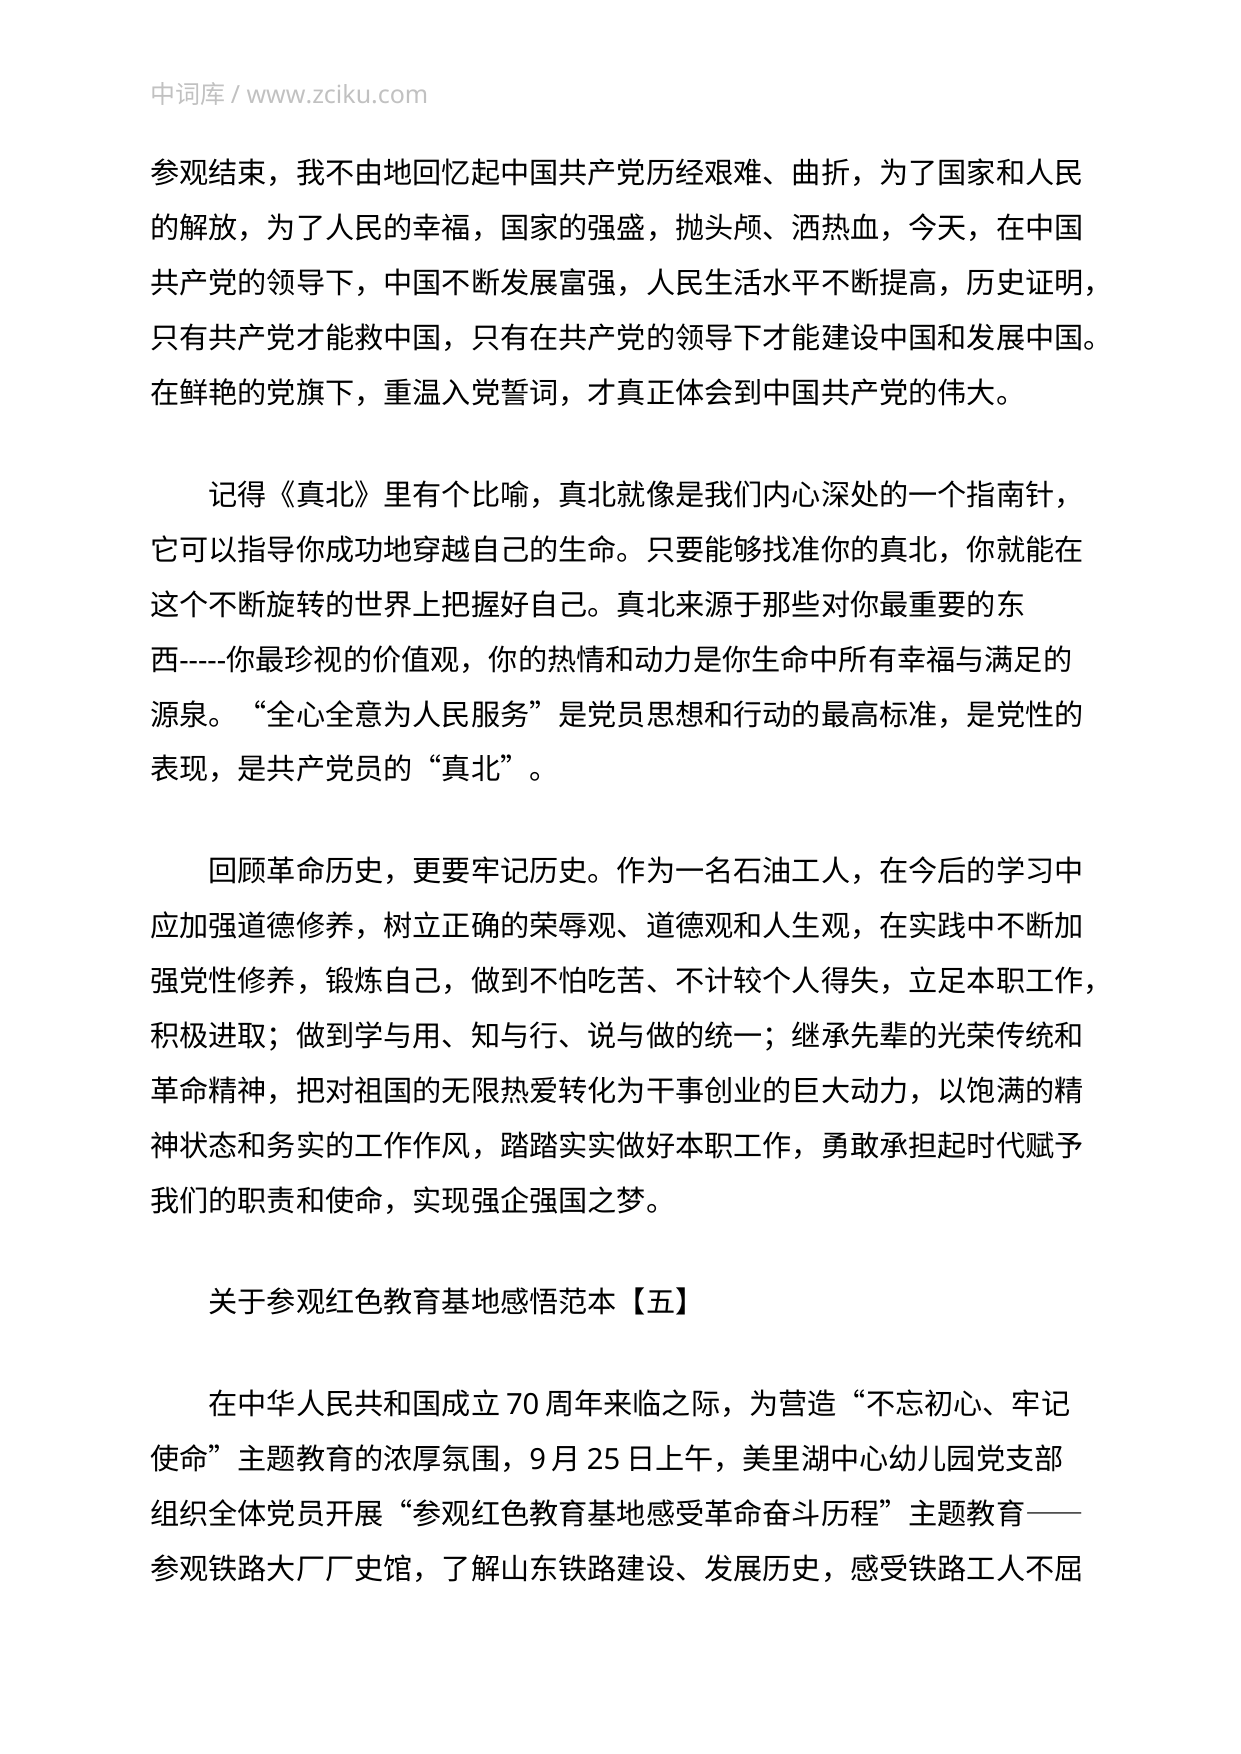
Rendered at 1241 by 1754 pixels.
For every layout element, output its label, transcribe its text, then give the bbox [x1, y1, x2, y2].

text 关于参观红色教育基地感悟范本【五】 [150, 1279, 1090, 1321]
text 回顾革命历史，更要牢记历史。作为一名石油工人，在今后的学习中应加强道德修养，树立正确的荣辱观、道德观和人生观，在实践中不断加强党性修养，锻炼自己，做到不怕吃苦、不计较个人得失，立足本职工作，积极进取；做到学与用、知与行、说与做的统一；继承先辈的光荣传统和革命精神，把对祖国的无限热爱转化为干事创业的巨大动力，以饱满的精神状态和务实的工作作风，踏踏实实做好本职工作，勇敢承担起时代赋予我们的职责和使命，实现强企强国之梦。 [150, 848, 1090, 1219]
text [150, 150, 1090, 412]
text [150, 1381, 1090, 1588]
text 记得《真北》里有个比喻，真北就像是我们内心深处的一个指南针，它可以指导你成功地穿越自己的生命。只要能够找准你的真北，你就能在这个不断旋转的世界上把握好自己。真北来源于那些对你最重要的东西-----你最珍视的价值观，你的热情和动力是你生命中所有幸福与满足的源泉。“全心全意为人民服务”是党员思想和行动的最高标准，是党性的表现，是共产党员的“真北”。 [150, 471, 1090, 788]
